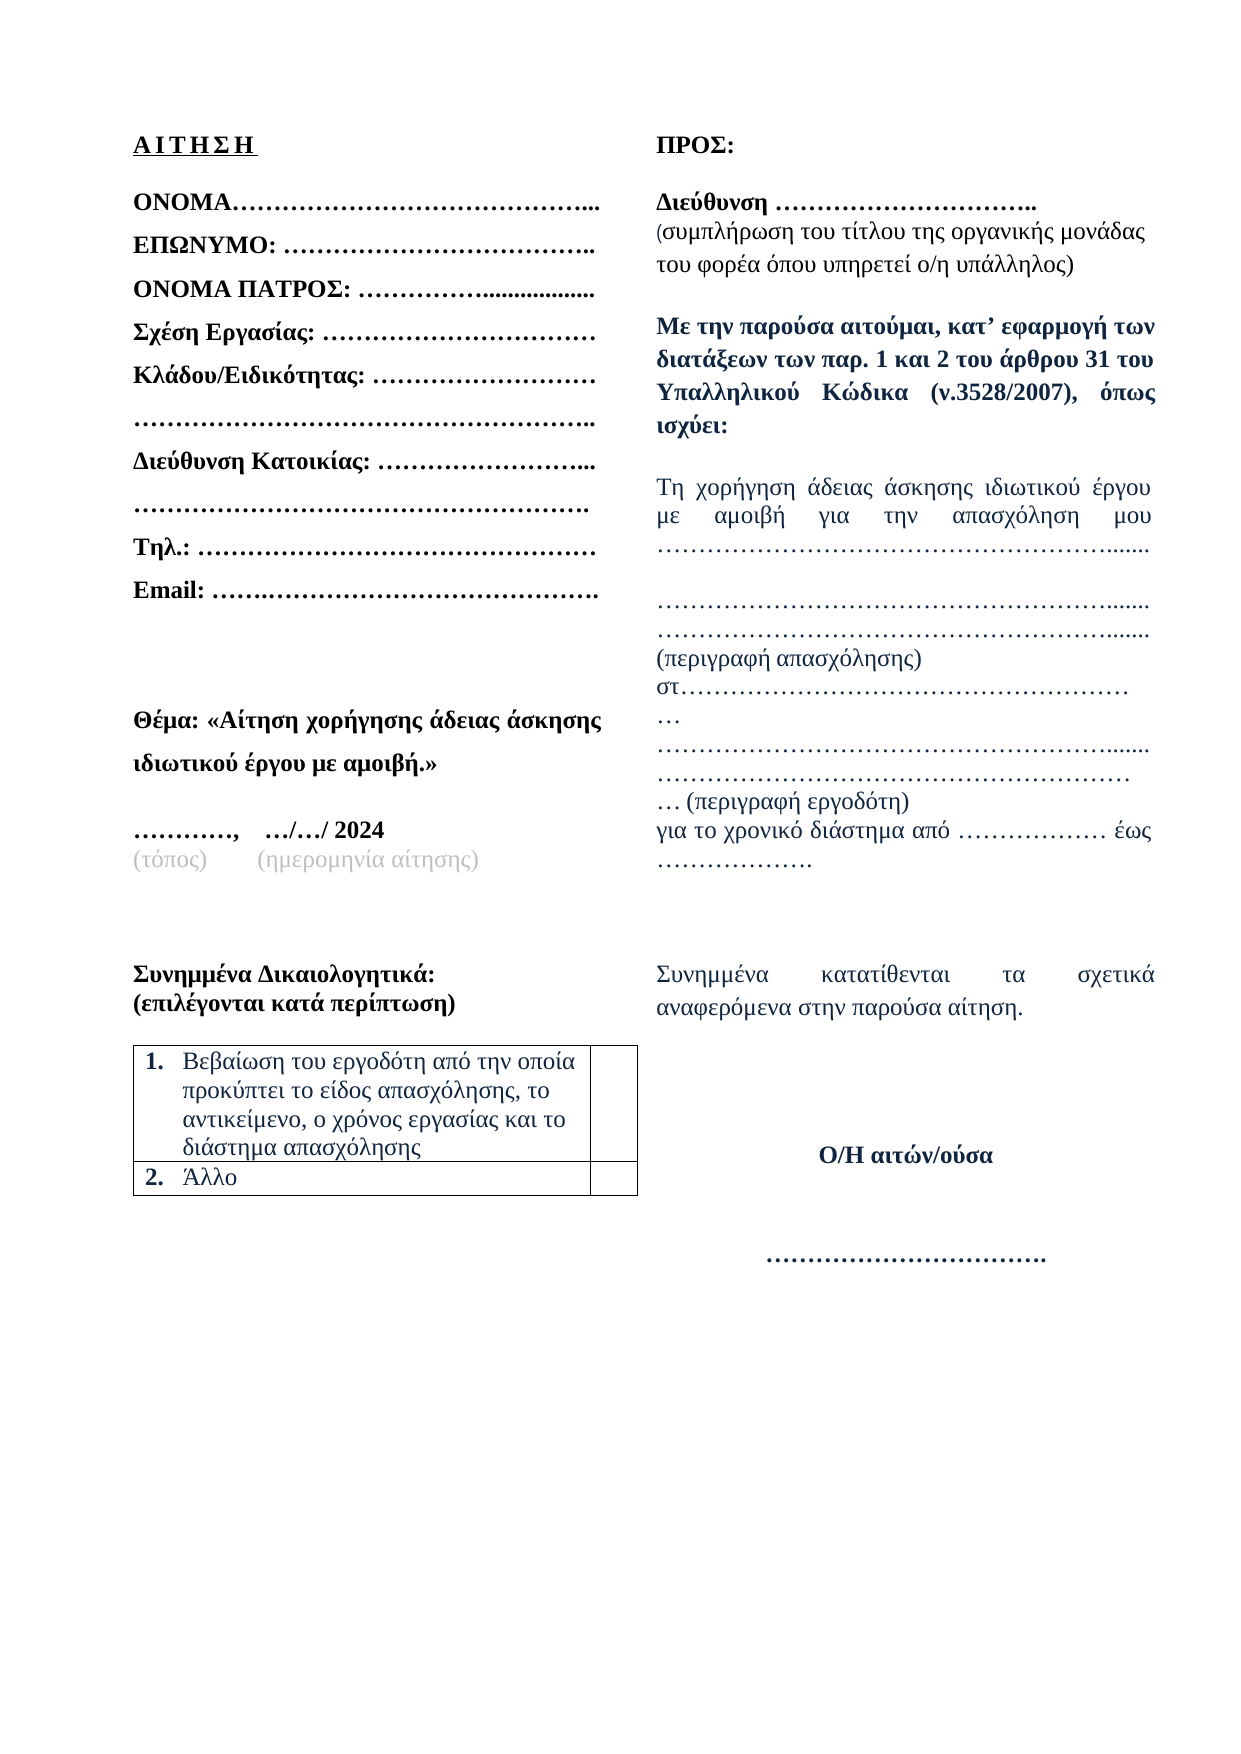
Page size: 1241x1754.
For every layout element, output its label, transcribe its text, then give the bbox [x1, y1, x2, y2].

table_header ΑΙΤΗΣΗ ΟΝΟΜΑ……………………………………... ΕΠΩΝΥΜΟ: ……………………………….. ΟΝΟΜΑ ΠΑΤΡΟΣ: …………….................. Σχέση Εργασίας: …………………………… Κλάδου/Ειδικότητας: ……………………… ……………………………………………….. Διεύθυνση Κατοικίας: ……………………... ………………………………………………. Τηλ.: ………………………………………… Email: …….…………………………………. Θέμα: «Αίτηση χορήγησης άδειας άσκησης ιδιωτικού έργου με αμοιβή.» …………, …/…/ 2024 (τόπος) (ημερομηνία αίτησης) Συνημμένα Δικαιολογητικά: (επιλέγονται κατά περίπτωση) [122, 130, 645, 1555]
table_header ΠΡΟΣ: Διεύθυνση ………………………….. (συμπλήρωση του τίτλου της οργανικής μονάδας του φορέα όπου υπηρετεί ο/η υπάλληλος) Με την παρούσα αιτούμαι, κατ’ εφαρμογή των διατάξεων των παρ. 1 και 2 του άρθρου 31 του Υπαλληλικού Κώδικα (ν.3528/2007), όπως ισχύει: Τη χορήγηση άδειας άσκησης ιδιωτικού έργου με αμοιβή για την απασχόληση μου ………………………………………………....... ………………………………………………....... ………………………………………………....... (περιγραφή απασχόλησης) στ………………………………………………… ………………………………………………....... …………………………………………………… (περιγραφή εργοδότη) για το χρονικό διάστημα από ……………… έως ………………. Συνημμένα κατατίθενται τα σχετικά αναφερόμενα στην παρούσα αίτηση. Ο/Η αιτών/ούσα ……………………………. [645, 130, 1167, 1555]
